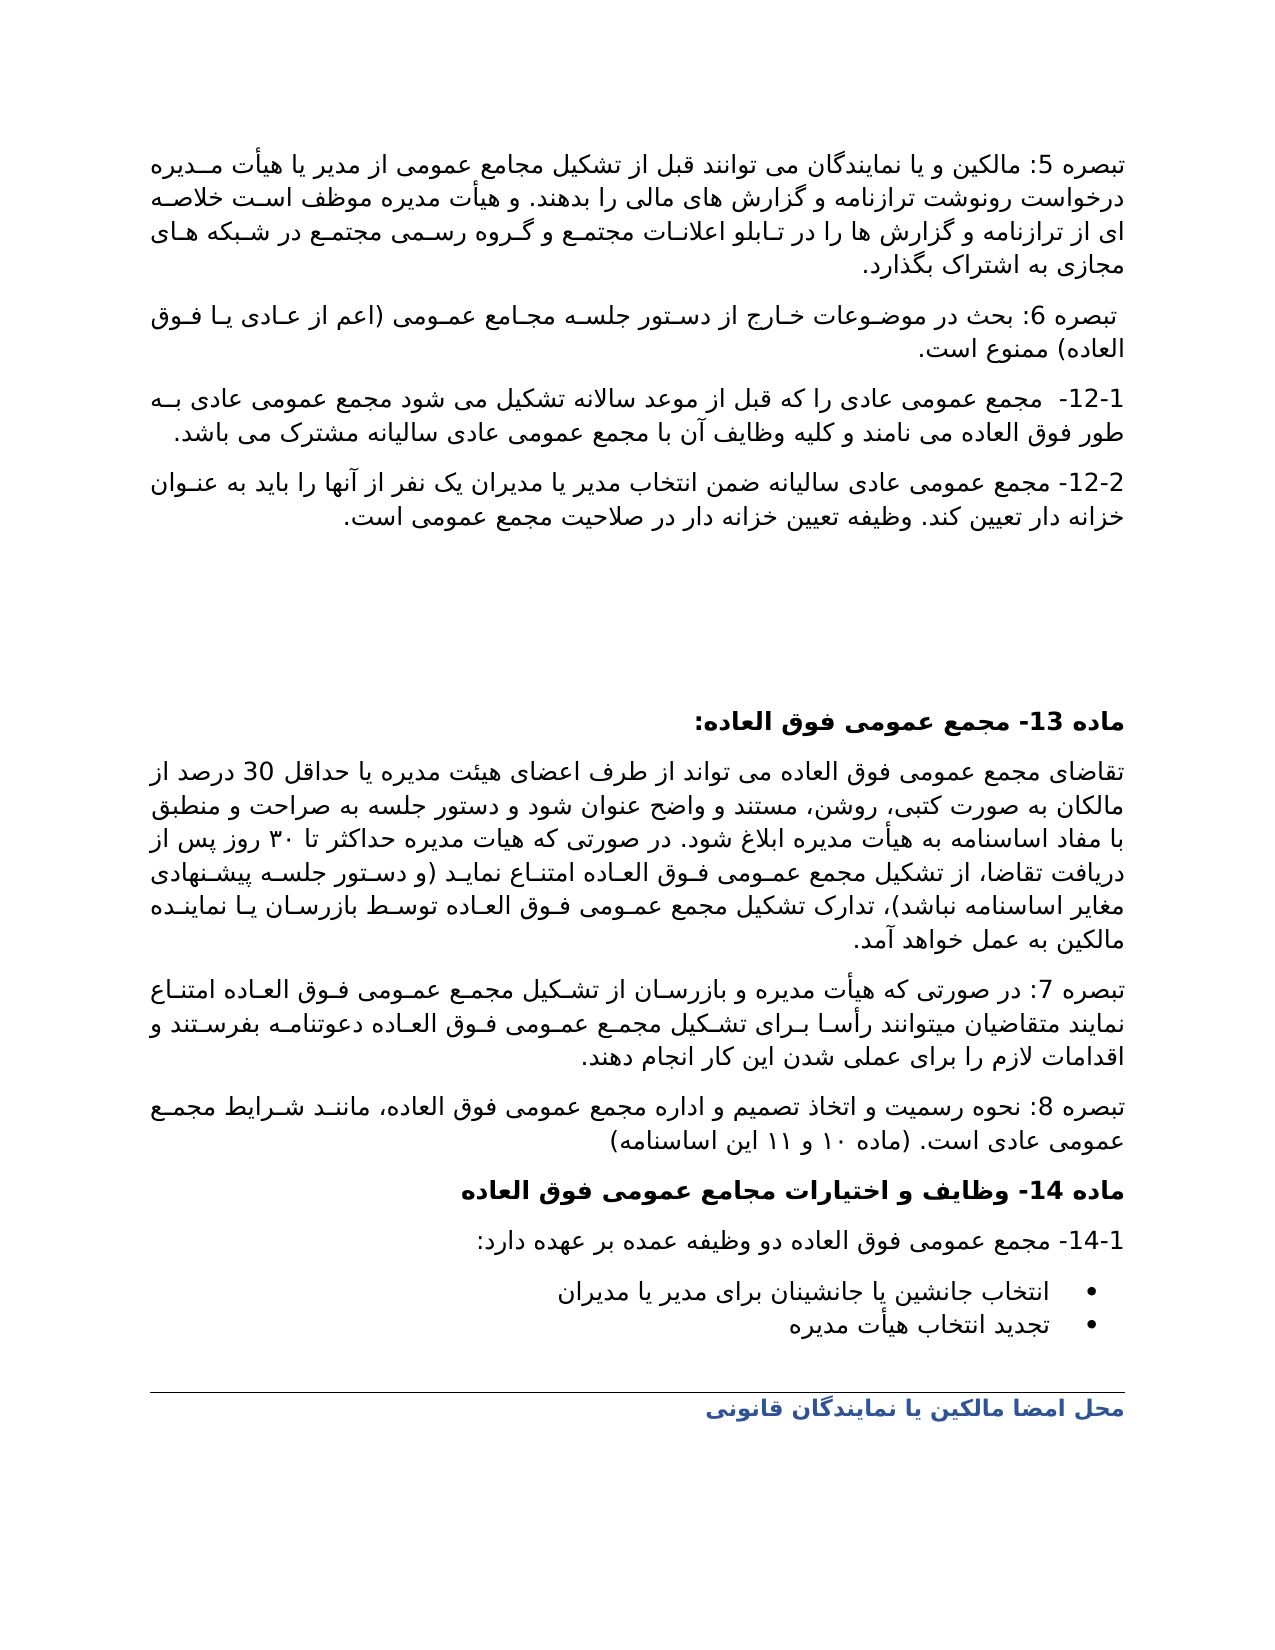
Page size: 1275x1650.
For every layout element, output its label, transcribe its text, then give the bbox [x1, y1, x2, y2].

text تبصره 6: بحث در موضوعات خارج از دستور جلسه مجامع عمومی (اعم از عادی یا فوق العاده) ممنوع است. [150, 301, 1125, 363]
text تبصره 8: نحوه رسمیت و اتخاذ تصمیم و اداره مجمع عمومی فوق العاده، مانند شرایط مجمع عمومی عادی است. (ماده ۱۰ و ۱۱ این اساسنامه) [150, 1092, 1125, 1155]
list انتخاب جانشین یا جانشینان برای مدیر یا مدیران [150, 1277, 1087, 1306]
text تبصره 5: مالکین و یا نمایندگان می توانند قبل از تشکیل مجامع عمومی از مدیر یا هیأت مدیره درخواست رونوشت ترازنامه و گزارش های مالی را بدهند. و هیأت مدیره موظف است خلاصه ای از ترازنامه و گزارش ها را در تابلو اعلانات مجتمع و گروه رسمی مجتمع در شبکه های مجازی به اشتراک بگذارد. [150, 150, 1125, 280]
text 14-1- مجمع عمومی فوق العاده دو وظیفه عمده بر عهده دارد: [150, 1226, 1125, 1256]
text ماده 14- وظایف و اختیارات مجامع عمومی فوق العاده [150, 1176, 1125, 1205]
text 12-2- مجمع عمومی عادی سالیانه ضمن انتخاب مدیر یا مدیران یک نفر از آنها را باید به عنوان خزانه دار تعیین کند. وظیفه تعیین خزانه دار در صلاحیت مجمع عمومی است. [150, 468, 1125, 531]
text ماده 13- مجمع عمومی فوق العاده: [150, 707, 1125, 736]
list تجدید انتخاب هیأت مدیره [150, 1310, 1087, 1339]
text 12-1- مجمع عمومی عادی را که قبل از موعد سالانه تشکیل می شود مجمع عمومی عادی به طور فوق العاده می نامند و کلیه وظایف آن با مجمع عمومی عادی سالیانه مشترک می باشد. [150, 384, 1125, 447]
text تقاضای مجمع عمومی فوق العاده می تواند از طرف اعضای هیئت مدیره یا حداقل 30 درصد از مالکان به صورت کتبی، روشن، مستند و واضح عنوان شود و دستور جلسه به صراحت و منطبق با مفاد اساسنامه به هیأت مدیره ابلاغ شود. در صورتی که هیات مدیره حداکثر تا ۳۰ روز پس از دریافت تقاضا، از تشکیل مجمع عمومی فوق العاده امتناع نماید (و دستور جلسه پیشنهادی مغایر اساسنامه نباشد)، تدارک تشکیل مجمع عمومی فوق العاده توسط بازرسان یا نماینده مالکین به عمل خواهد آمد. [150, 757, 1125, 954]
text تبصره 7: در صورتی که هیأت مدیره و بازرسان از تشکیل مجمع عمومی فوق العاده امتناع نمایند متقاضیان میتوانند رأسا برای تشکیل مجمع عمومی فوق العاده دعوتنامه بفرستند و اقدامات لازم را برای عملی شدن این کار انجام دهند. [150, 975, 1125, 1071]
